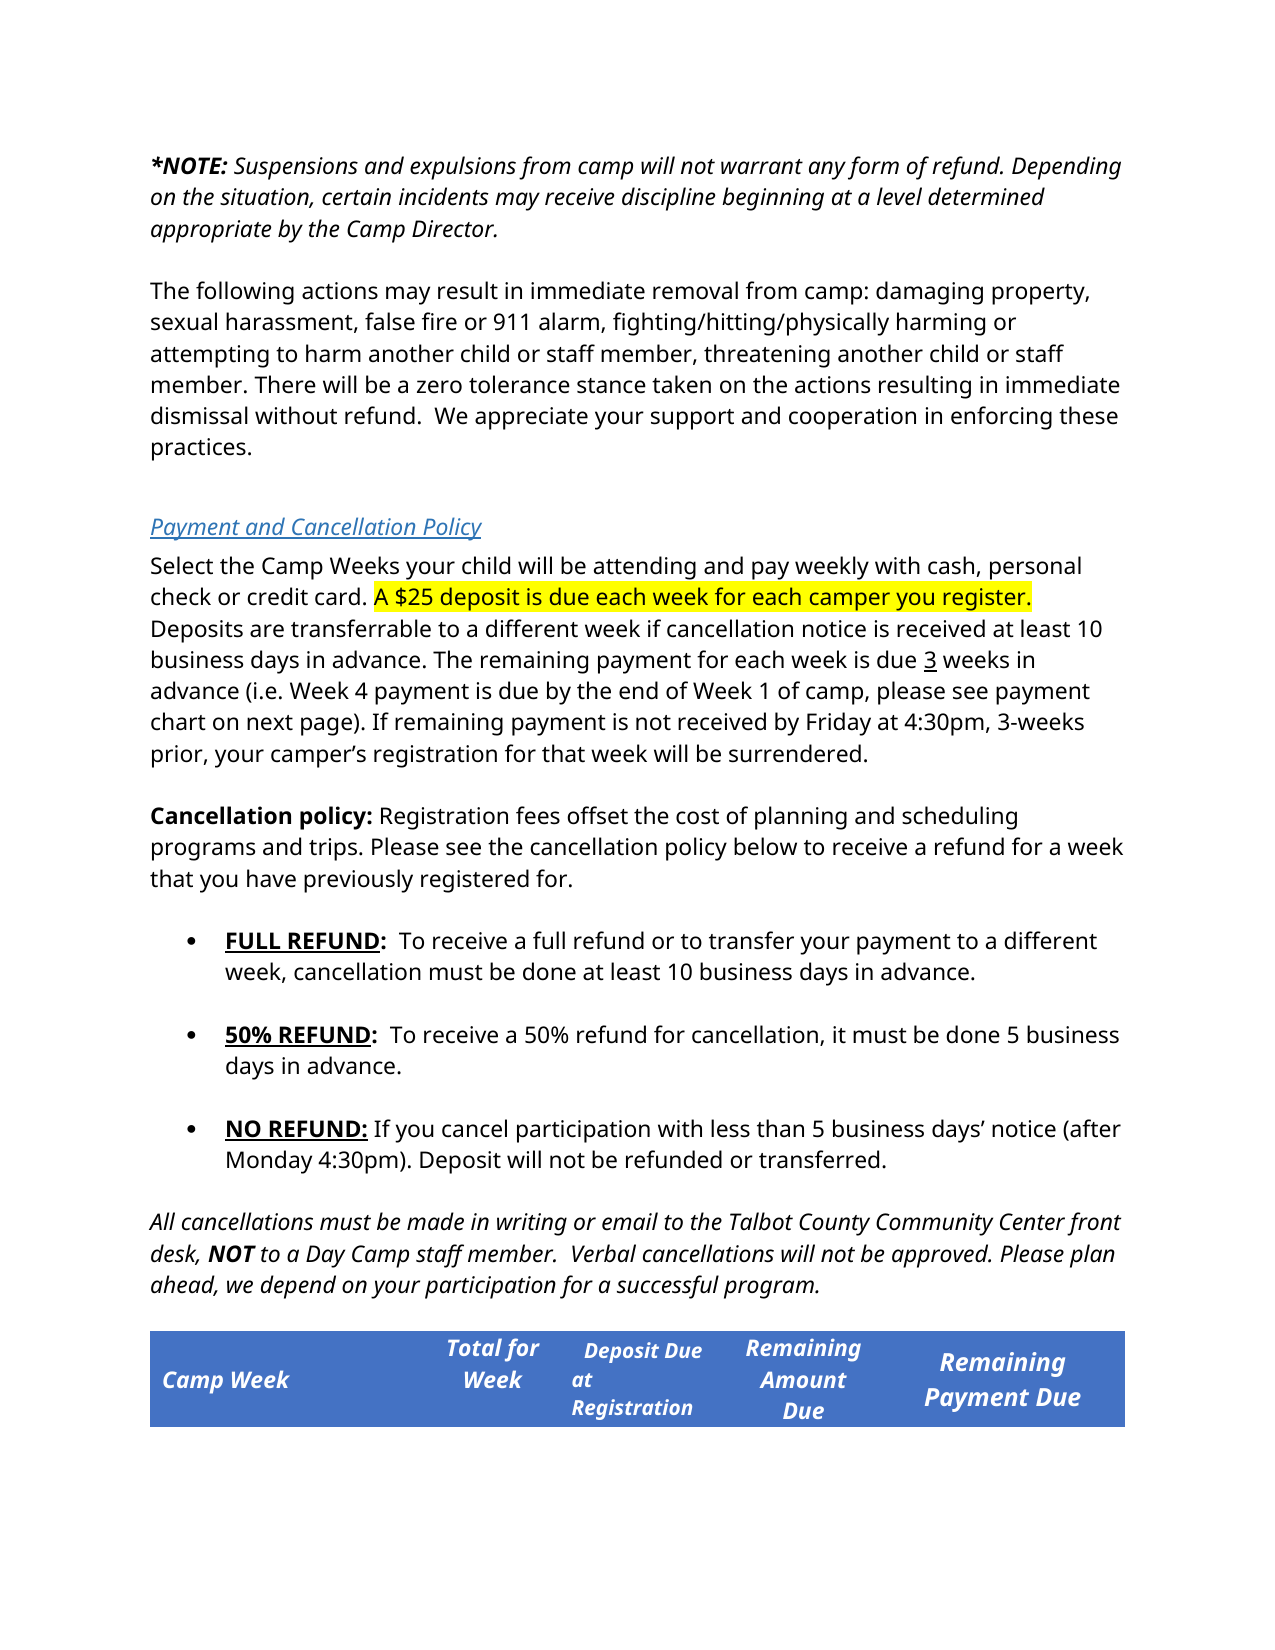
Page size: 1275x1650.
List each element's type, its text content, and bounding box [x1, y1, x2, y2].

table_header Deposit Due at Registration [561, 1332, 726, 1426]
list 50% REFUND: To receive a 50% refund for cancellation, it must be done 5 business days in advance. [187, 1019, 1125, 1081]
text The following actions may result in immediate removal from camp: damaging property, sexual harassment, false fire or 911 alarm, fighting/hitting/physically harming or attempting to harm another child or staff member, threatening another child or staff member. There will be a zero tolerance stance taken on the actions resulting in immediate dismissal without refund. We appreciate your support and cooperation in enforcing these practices. [150, 275, 1125, 462]
text Cancellation policy: Registration fees offset the cost of planning and scheduling programs and trips. Please see the cancellation policy below to receive a refund for a week that you have previously registered for. [150, 800, 1125, 894]
list NO REFUND: If you cancel participation with less than 5 business days’ notice (after Monday 4:30pm). Deposit will not be refunded or transferred. [187, 1112, 1125, 1175]
text All cancellations must be made in writing or email to the Talbot County Community Center front desk, NOT to a Day Camp staff member. Verbal cancellations will not be approved. Please plan ahead, we depend on your participation for a successful program. [150, 1206, 1125, 1300]
subtitle Payment and Cancellation Policy [150, 510, 1125, 542]
text Select the Camp Weeks your child will be attending and pay weekly with cash, personal check or credit card. A $25 deposit is due each week for each camper you register. Deposits are transferrable to a different week if cancellation notice is received at least 10 business days in advance. The remaining payment for each week is due 3 weeks in advance (i.e. Week 4 payment is due by the end of Week 1 of camp, please see payment chart on next page). If remaining payment is not received by Friday at 4:30pm, 3-weeks prior, your camper’s registration for that week will be surrendered. [150, 550, 1125, 769]
list FULL REFUND: To receive a full refund or to transfer your payment to a different week, cancellation must be done at least 10 business days in advance. [187, 925, 1125, 987]
table_header Remaining Payment Due [884, 1332, 1124, 1426]
table_header Total for Week [427, 1332, 560, 1426]
text *NOTE: Suspensions and expulsions from camp will not warrant any form of refund. Depending on the situation, certain incidents may receive discipline beginning at a level determined appropriate by the Camp Director. [0, 150, 1125, 244]
table_header Camp Week [151, 1332, 426, 1426]
table_header Remaining Amount Due [727, 1332, 883, 1426]
